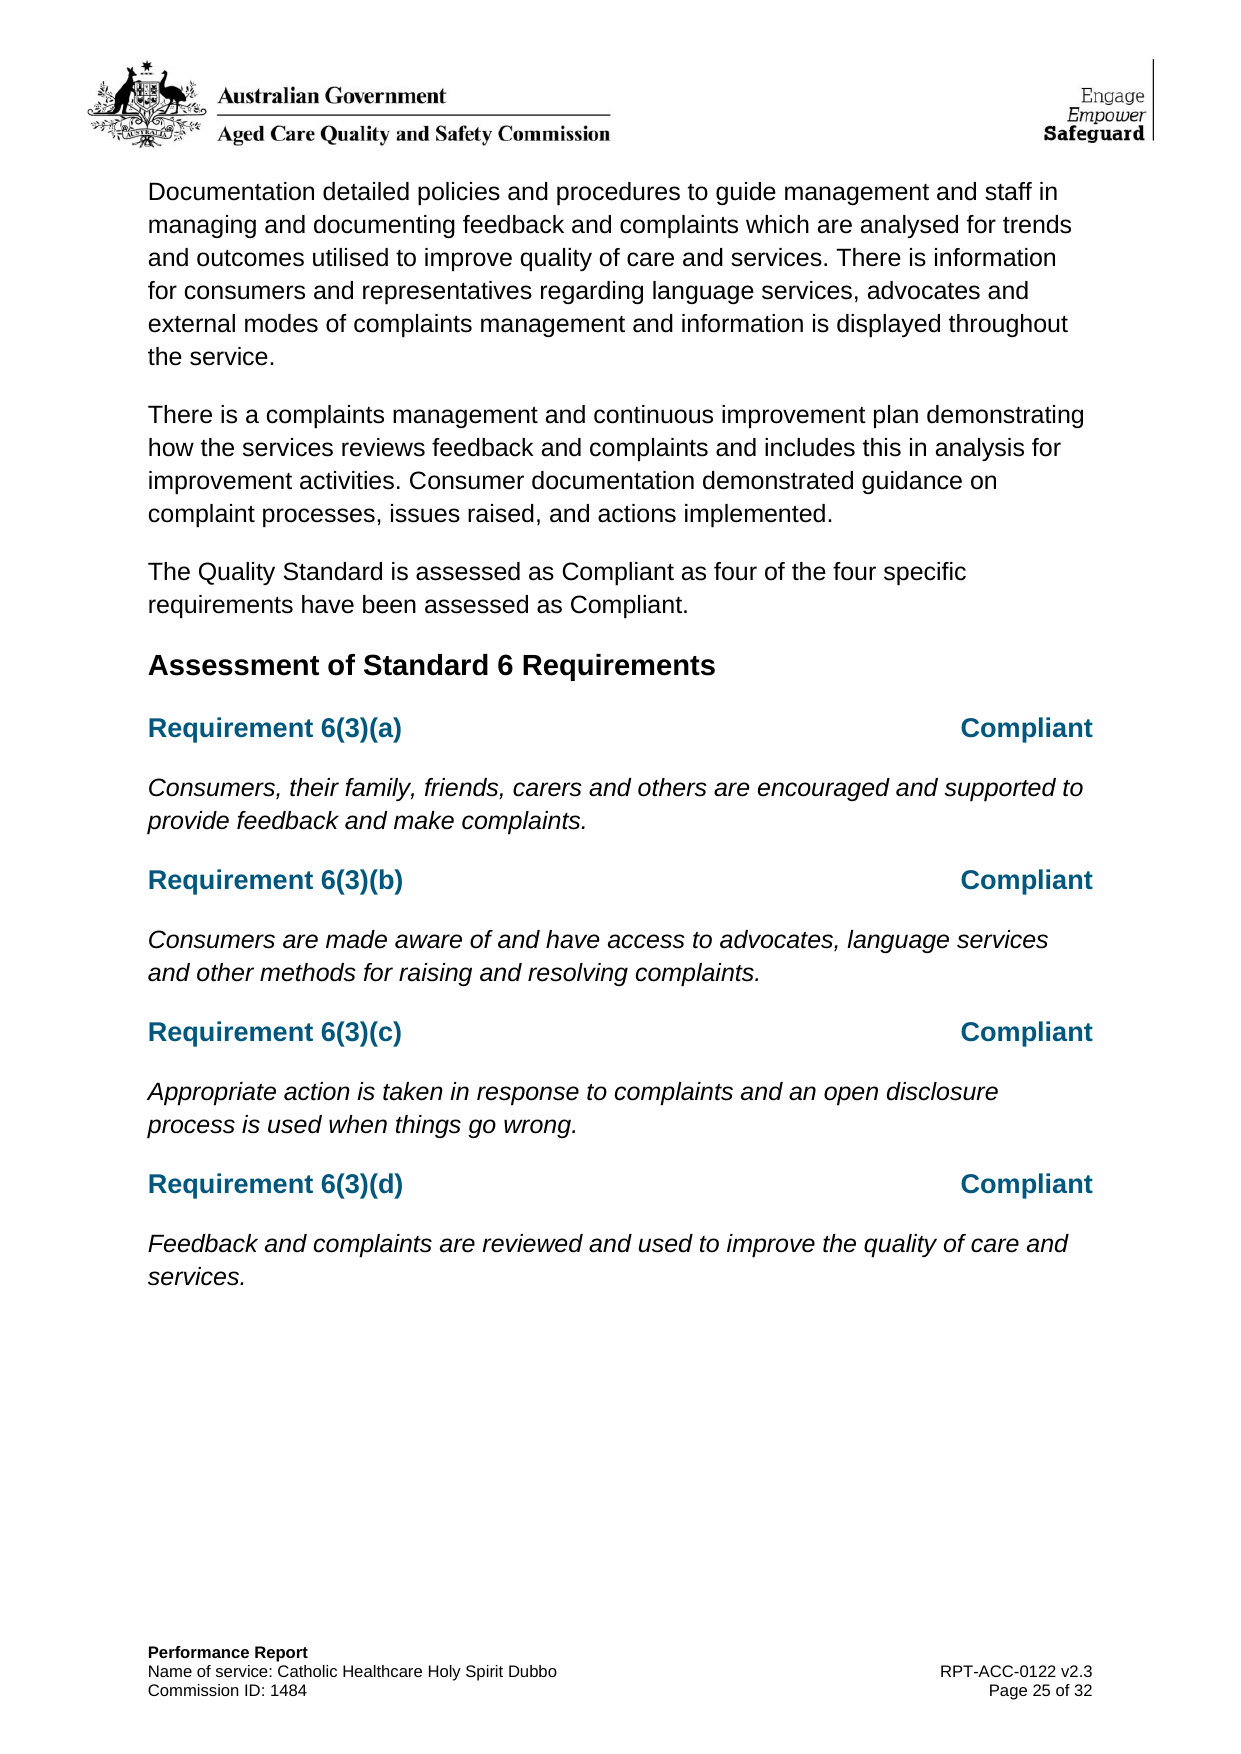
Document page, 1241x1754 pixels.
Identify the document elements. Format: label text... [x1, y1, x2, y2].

subtitle Requirement 6(3)(c) Compliant [148, 1016, 1092, 1047]
text There is a complaints management and continuous improvement plan demonstrating how the services reviews feedback and complaints and includes this in analysis for improvement activities. Consumer documentation demonstrated guidance on complaint processes, issues raised, and actions implemented. [148, 400, 1092, 528]
text Consumers are made aware of and have access to advocates, language services and other methods for raising and resolving complaints. [148, 925, 1092, 987]
picture [1, 0, 1241, 169]
text Consumers, their family, friends, carers and others are encouraged and supported to provide feedback and make complaints. [148, 773, 1092, 835]
subtitle Assessment of Standard 6 Requirements [148, 648, 1092, 682]
subtitle Requirement 6(3)(b) Compliant [148, 864, 1092, 895]
text The Quality Standard is assessed as Compliant as four of the four specific requirements have been assessed as Compliant. [148, 557, 1092, 619]
subtitle Requirement 6(3)(a) Compliant [148, 712, 1092, 743]
text Feedback and complaints are reviewed and used to improve the quality of care and services. [148, 1229, 1092, 1291]
subtitle Requirement 6(3)(d) Compliant [148, 1168, 1092, 1199]
text Documentation detailed policies and procedures to guide management and staff in managing and documenting feedback and complaints which are analysed for trends and outcomes utilised to improve quality of care and services. There is information for consumers and representatives regarding language services, advocates and external modes of complaints management and information is displayed throughout the service. [148, 177, 1092, 371]
text Appropriate action is taken in response to complaints and an open disclosure process is used when things go wrong. [148, 1077, 1092, 1139]
